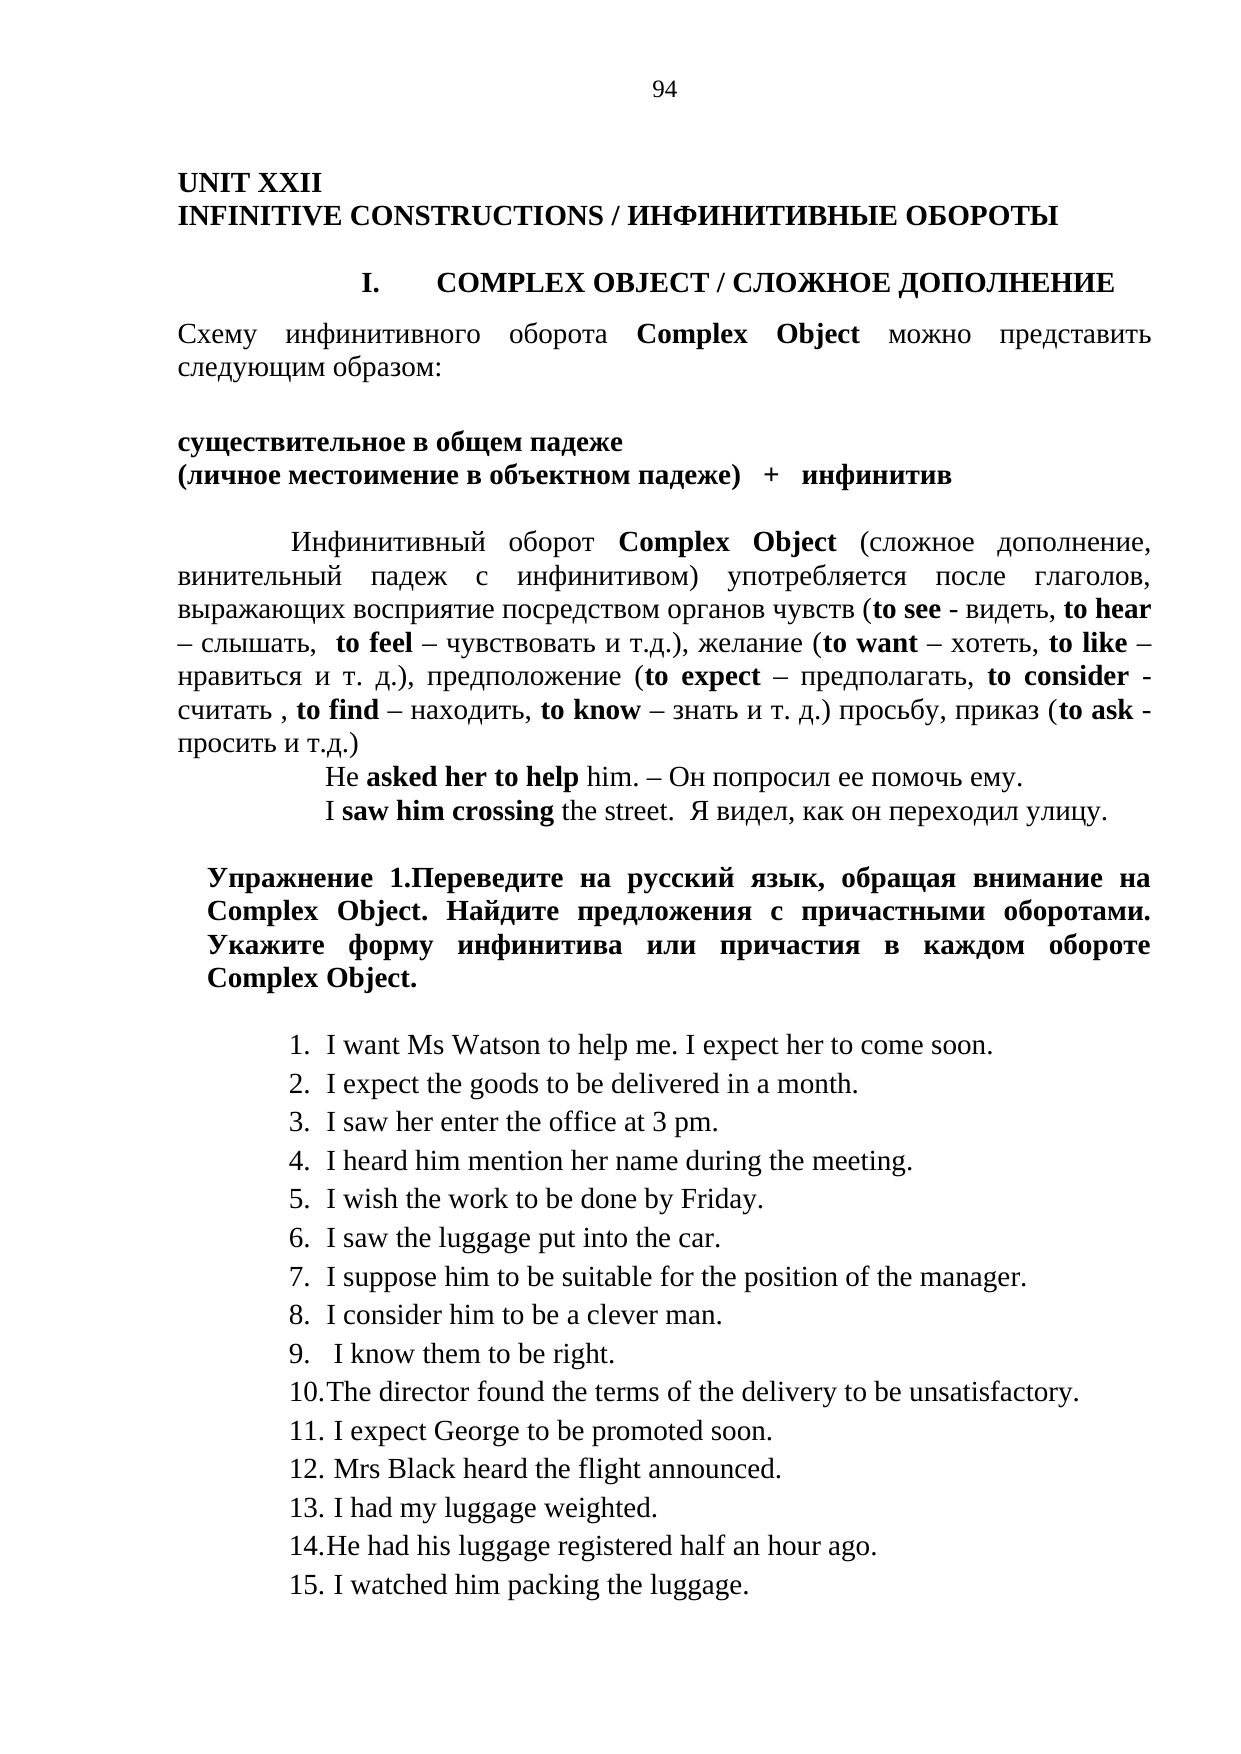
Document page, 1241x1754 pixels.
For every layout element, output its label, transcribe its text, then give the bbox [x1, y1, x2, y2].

list He had his luggage registered half an hour ago. [288, 1528, 1152, 1562]
text I saw him crossing the street. Я видел, как он переходил улицу. [251, 793, 1152, 826]
list I saw her enter the office at . [288, 1104, 1152, 1138]
text Схему инфинитивного оборота Complex Object можно представить следующим образом: [177, 316, 1152, 383]
text He asked her to help him. – Он попросил ее помочь ему. [251, 759, 1152, 793]
list I suppose him to be suitable for the position of the manager. [288, 1259, 1152, 1292]
list Mrs Black heard the flight announced. [288, 1451, 1152, 1485]
list I had my luggage weighted. [288, 1490, 1152, 1523]
list I wish the work to be done by Friday. [288, 1182, 1152, 1215]
list I watched him packing the luggage. [288, 1567, 1152, 1601]
list I expect the goods to be delivered in a month. [288, 1066, 1152, 1099]
list COMPLEX OBJECT / СЛОЖНОЕ ДОПОЛНЕНИЕ [325, 265, 1152, 299]
text Упражнение 1.Переведите на русский язык, обращая внимание на Complex Object. Найдите предложения с причастными оборотами. Укажите форму инфинитива или причастия в каждом обороте Complex Object. [207, 860, 1152, 994]
list I heard him mention her name during the meeting. [288, 1143, 1152, 1177]
text UNIT XXII [177, 165, 1152, 198]
list I know them to be right. [288, 1336, 1152, 1369]
text (личное местоимение в объектном падеже) + инфинитив [177, 457, 1152, 491]
text Инфинитивный оборот Complex Object (сложное дополнение, винительный падеж с инфинитивом) употребляется после глаголов, выражающих восприятие посредством органов чувств (to see - видеть, to hear – слышать, to feel – чувствовать и т.д.), желание (to want – хотеть, to like – нравиться и т. д.), предположение (to expect – предполагать, to consider - считать , to find – находить, to know – знать и т. д.) просьбу, приказ (to ask - просить и т.д.) [177, 524, 1152, 759]
list I saw the luggage put into the car. [288, 1220, 1152, 1254]
list I consider him to be a clever man. [288, 1297, 1152, 1331]
text существительное в общем падеже [177, 424, 1152, 457]
list The director found the terms of the delivery to be unsatisfactory. [288, 1374, 1152, 1408]
list I expect George to be promoted soon. [288, 1413, 1152, 1446]
list I want Ms Watson to help me. I expect her to come soon. [288, 1027, 1152, 1061]
text INFINITIVE CONSTRUCTIONS / ИНФИНИТИВНЫЕ ОБОРОТЫ [177, 198, 1152, 232]
